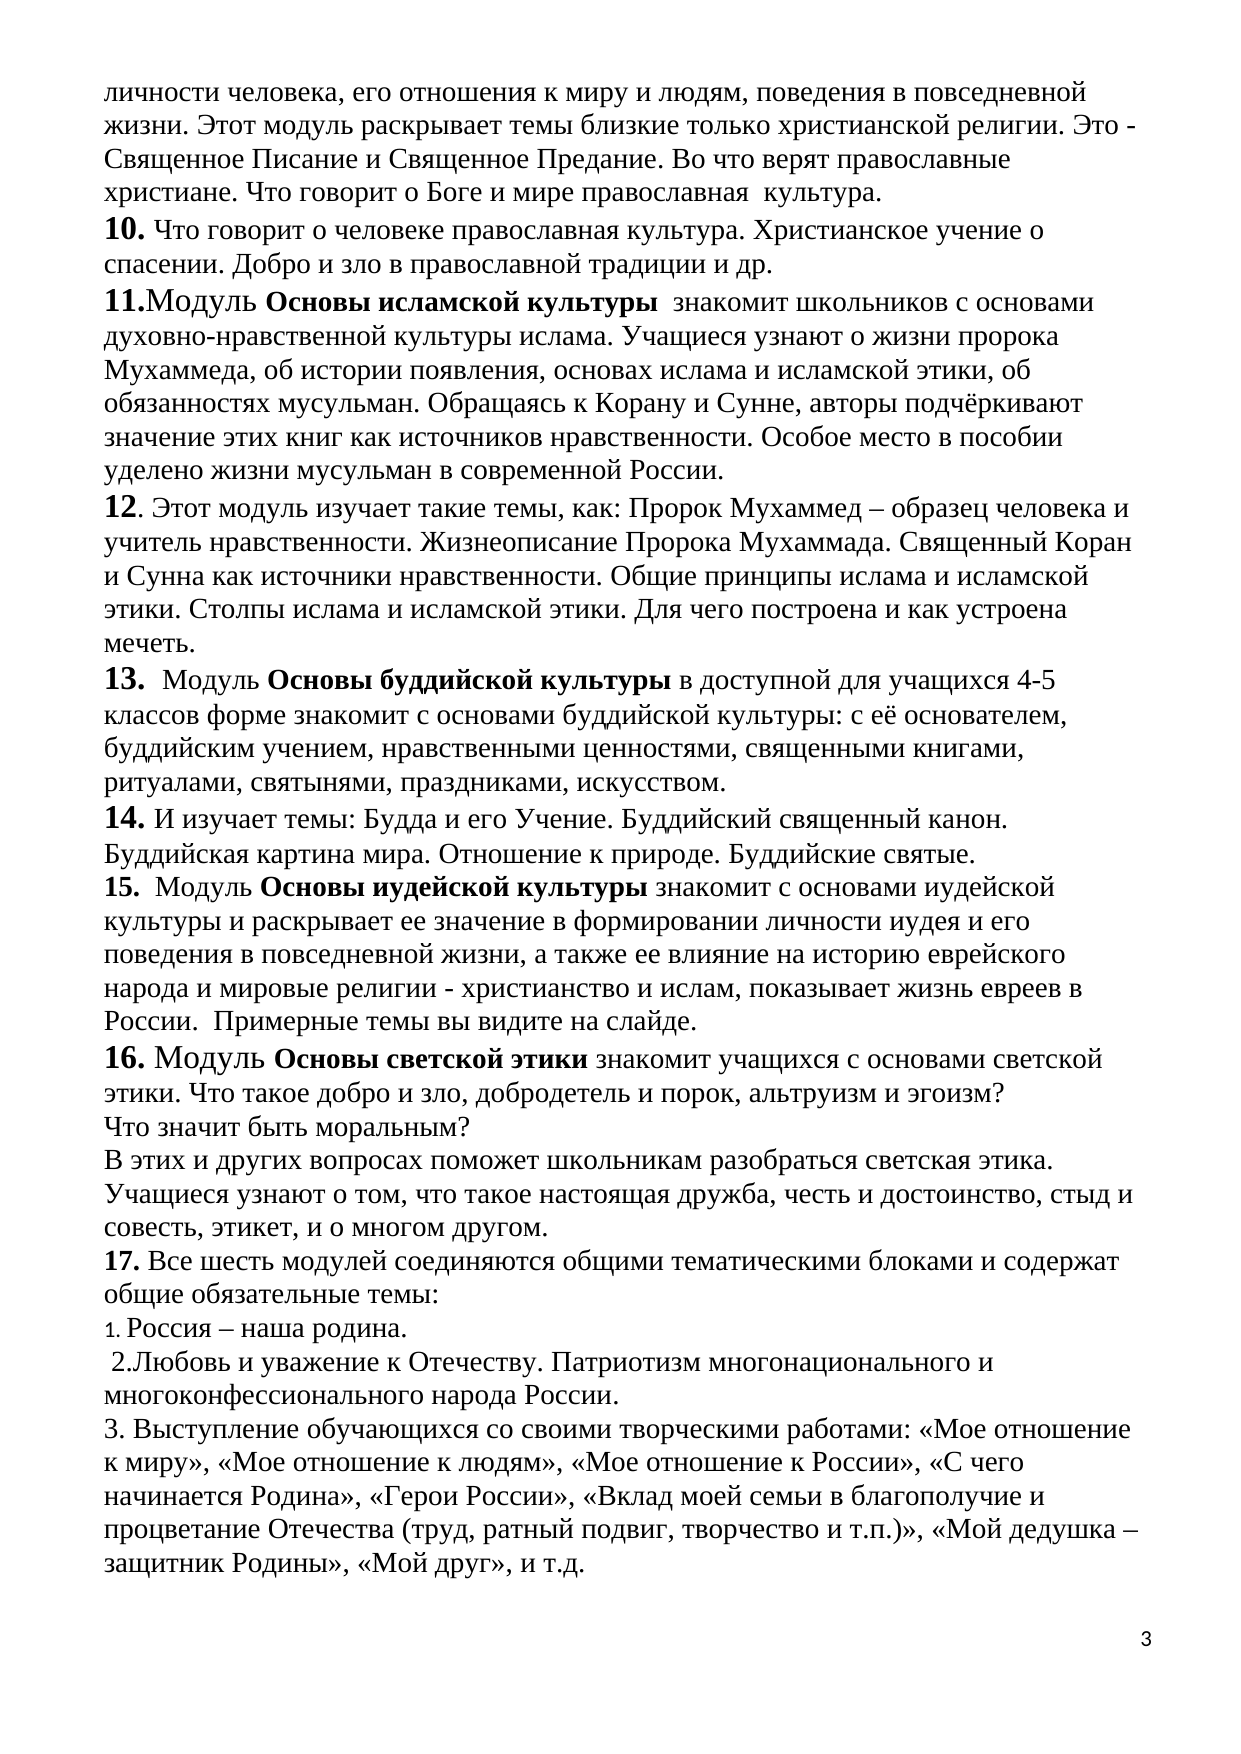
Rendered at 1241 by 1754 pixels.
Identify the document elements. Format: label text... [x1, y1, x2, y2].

text Что значит быть моральным? [103, 1109, 1152, 1142]
text 13. Модуль Основы буддийской культуры в доступной для учащихся 4-5 классов форме знакомит с основами буддийской культуры: с её основателем, буддийским учением, нравственными ценностями, священными книгами, ритуалами, святынями, праздниками, искусством. [103, 658, 1152, 797]
text 10. Что говорит о человеке православная культура. Христианское учение о спасении. Добро и зло в православной традиции и др. [103, 208, 1152, 280]
text 1. Россия – наша родина. [103, 1310, 1152, 1344]
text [103, 74, 1152, 141]
text 17. Все шесть модулей соединяются общими тематическими блоками и содержат общие обязательные темы: [103, 1243, 1152, 1310]
text 14. И изучает темы: Будда и его Учение. Буддийский священный канон. Буддийская картина мира. Отношение к природе. Буддийские святые. [103, 797, 1152, 869]
text 3. Выступление обучающихся со своими творческими работами: «Мое отношение к миру», «Мое отношение к людям», «Мое отношение к России», «С чего начинается Родина», «Герои России», «Вклад моей семьи в благополучие и процветание Отечества (труд, ратный подвиг, творчество и т.п.)», «Мой дедушка – защитник Родины», «Мой друг», и т.д. [103, 1411, 1152, 1578]
text Священное Писание и Священное Предание. Во что верят православные христиане. Что говорит о Боге и мире православная культура. [103, 141, 1152, 208]
text 15. Модуль Основы иудейской культуры знакомит с основами иудейской культуры и раскрывает ее значение в формировании личности иудея и его поведения в повседневной жизни, а также ее влияние на историю еврейского народа и мировые религии - христианство и ислам, показывает жизнь евреев в России. Примерные темы вы видите на слайде. [103, 869, 1152, 1037]
text 11.Модуль Основы исламской культуры знакомит школьников с основами духовно-нравственной культуры ислама. Учащиеся узнают о жизни пророка Мухаммеда, об истории появления, основах ислама и исламской этики, об обязанностях мусульман. Обращаясь к Корану и Сунне, авторы подчёркивают значение этих книг как источников нравственности. Особое место в пособии уделено жизни мусульман в современной России. [103, 280, 1152, 486]
text Учащиеся узнают о том, что такое настоящая дружба, честь и достоинство, стыд и совесть, этикет, и о многом другом. [103, 1176, 1152, 1243]
text 12. Этот модуль изучает такие темы, как: Пророк Мухаммед – образец человека и учитель нравственности. Жизнеописание Пророка Мухаммада. Священный Коран и Сунна как источники нравственности. Общие принципы ислама и исламской этики. Столпы ислама и исламской этики. Для чего построена и как устроена мечеть. [103, 486, 1152, 658]
text 2.Любовь и уважение к Отечеству. Патриотизм многонационального и многоконфессионального народа России. [103, 1344, 1152, 1411]
text 16. Модуль Основы светской этики знакомит учащихся с основами светской этики. Что такое добро и зло, добродетель и порок, альтруизм и эгоизм? [103, 1037, 1152, 1109]
text В этих и других вопросах поможет школьникам разобраться светская этика. [103, 1142, 1152, 1176]
